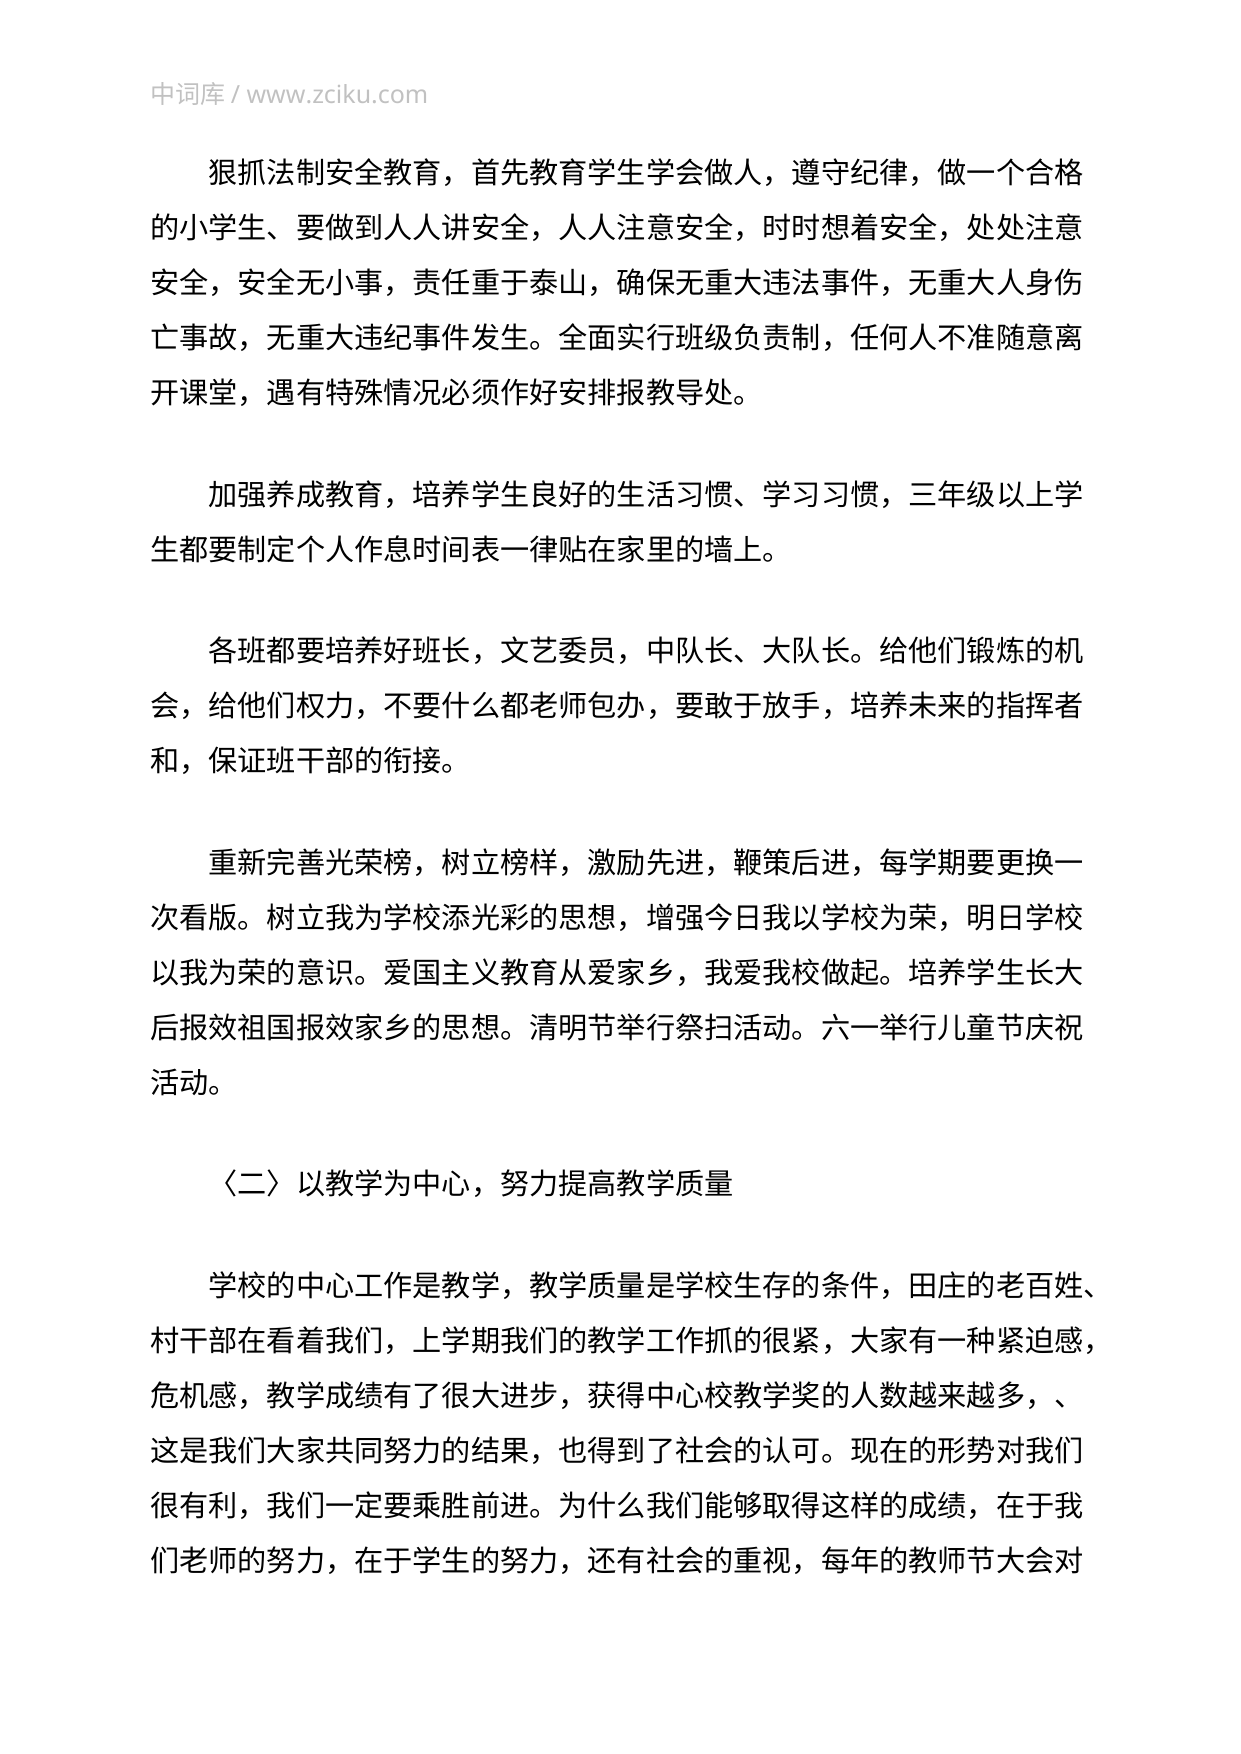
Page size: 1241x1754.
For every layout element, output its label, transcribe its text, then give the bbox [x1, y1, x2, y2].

text 〈二〉以教学为中心，努力提高教学质量 [150, 1161, 1090, 1203]
text 重新完善光荣榜，树立榜样，激励先进，鞭策后进，每学期要更换一次看版。树立我为学校添光彩的思想，增强今日我以学校为荣，明日学校以我为荣的意识。爱国主义教育从爱家乡，我爱我校做起。培养学生长大后报效祖国报效家乡的思想。清明节举行祭扫活动。六一举行儿童节庆祝活动。 [150, 839, 1090, 1101]
text 狠抓法制安全教育，首先教育学生学会做人，遵守纪律，做一个合格的小学生、要做到人人讲安全，人人注意安全，时时想着安全，处处注意安全，安全无小事，责任重于泰山，确保无重大违法事件，无重大人身伤亡事故，无重大违纪事件发生。全面实行班级负责制，任何人不准随意离开课堂，遇有特殊情况必须作好安排报教导处。 [150, 150, 1090, 412]
text 各班都要培养好班长，文艺委员，中队长、大队长。给他们锻炼的机会，给他们权力，不要什么都老师包办，要敢于放手，培养未来的指挥者和，保证班干部的衔接。 [150, 628, 1090, 780]
text 加强养成教育，培养学生良好的生活习惯、学习习惯，三年级以上学生都要制定个人作息时间表一律贴在家里的墙上。 [150, 471, 1090, 568]
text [150, 1263, 1090, 1579]
